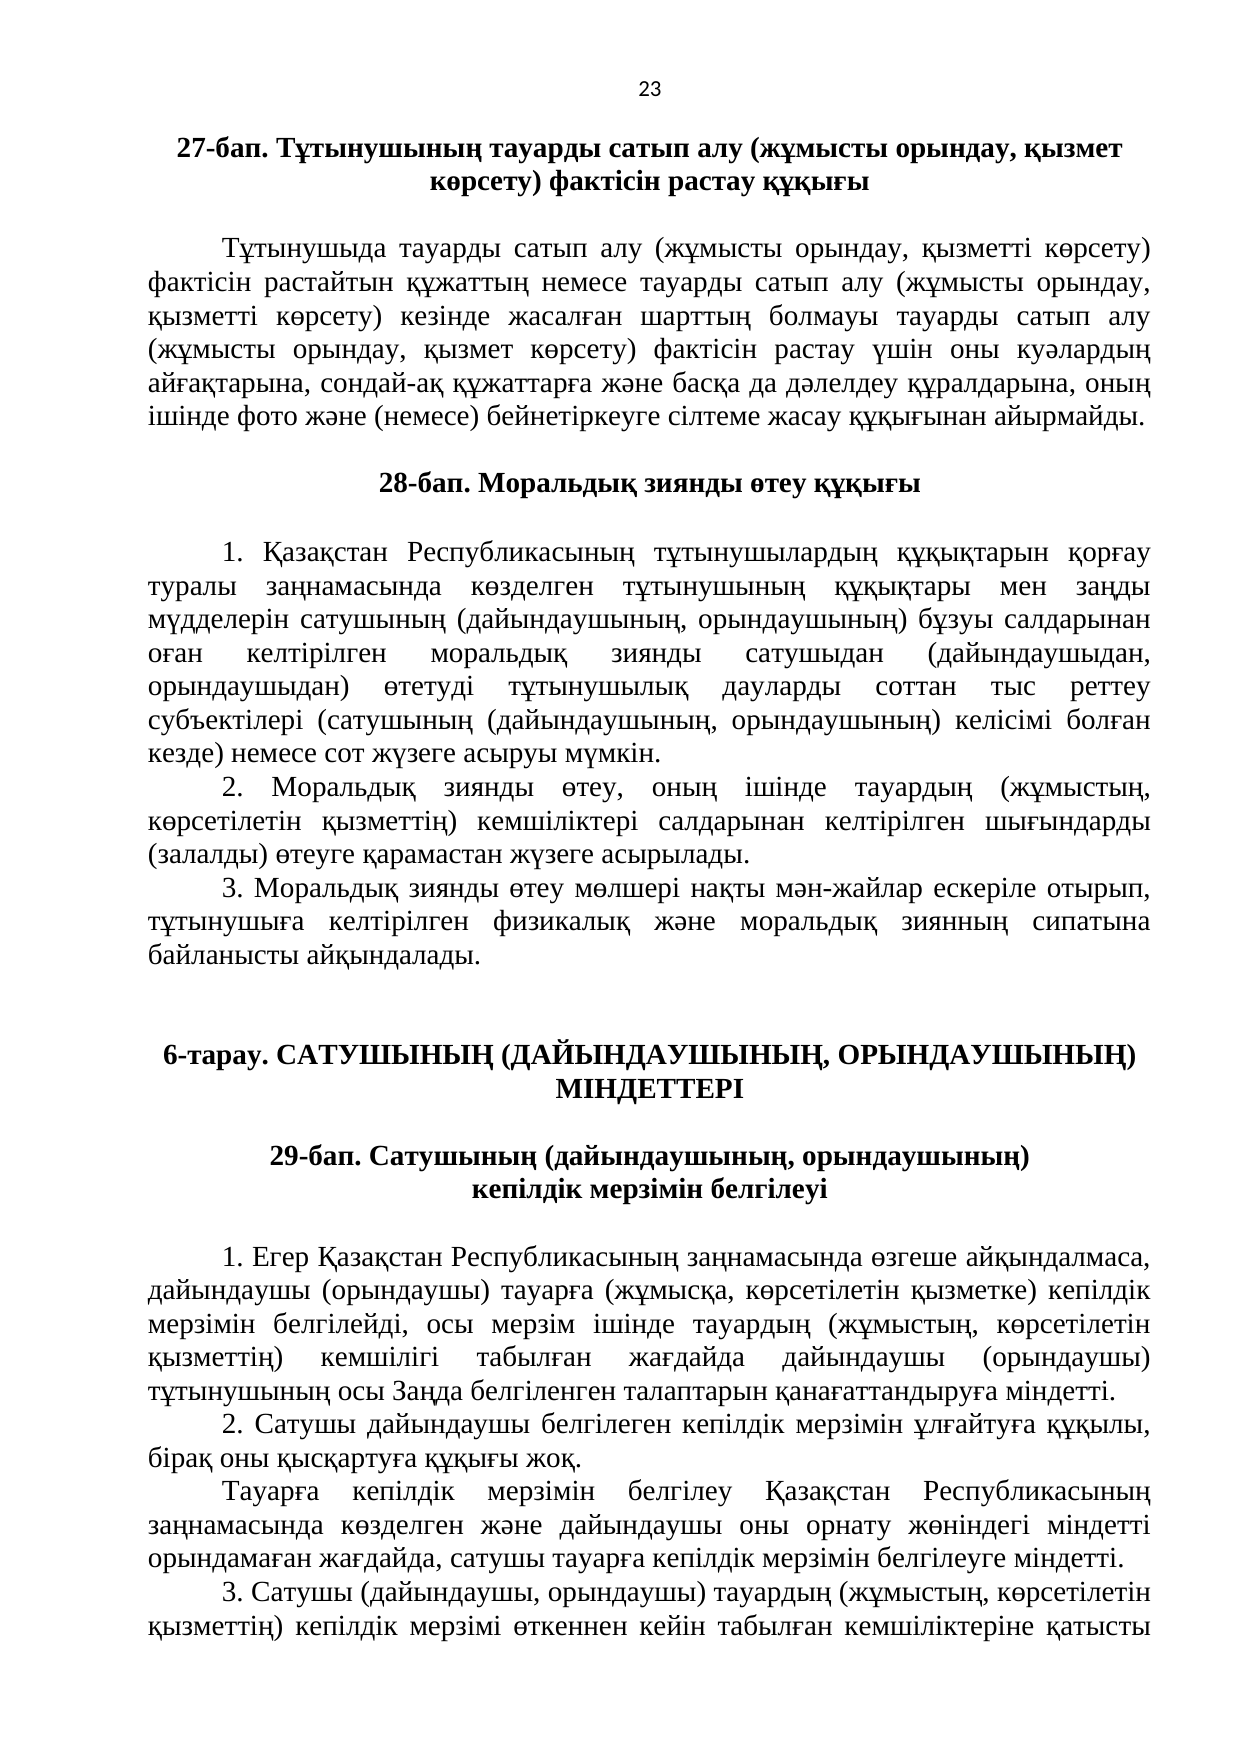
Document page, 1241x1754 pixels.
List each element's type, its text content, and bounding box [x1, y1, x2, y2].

text Тауарға кепілдік мерзімін белгілеу Қазақстан Республикасының заңнамасында көзделген және дайындаушы оны орнату жөніндегі міндетті орындамаған жағдайда, сатушы тауарға кепілдік мерзімін белгілеуге міндетті. [148, 1473, 1152, 1574]
text 2. Сатушы дайындаушы белгілеген кепілдік мерзімін ұлғайтуға құқылы, бірақ оны қысқартуға құқығы жоқ. [148, 1406, 1152, 1473]
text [148, 1574, 1152, 1641]
text 27-бап. Тұтынушының тауарды сатып алу (жұмысты орындау, қызмет көрсету) фактісін растау құқығы [148, 130, 1152, 197]
text 6-тарау. САТУШЫНЫҢ (ДАЙЫНДАУШЫНЫҢ, ОРЫНДАУШЫНЫҢ) МІНДЕТТЕРІ [148, 1037, 1152, 1104]
text 1. Қазақстан Республикасының тұтынушылардың құқықтарын қорғау туралы заңнамасында көзделген тұтынушының құқықтары мен заңды мүдделерін сатушының (дайындаушының, орындаушының) бұзуы салдарынан оған келтірілген моральдық зиянды сатушыдан (дайындаушыдан, орындаушыдан) өтетуді тұтынушылық дауларды соттан тыс реттеу субъектілері (сатушының (дайындаушының, орындаушының) келісімі болған кезде) немесе сот жүзеге асыруы мүмкін. [148, 534, 1152, 769]
text 29-бап. Сатушының (дайындаушының, орындаушының) [148, 1138, 1152, 1172]
text кепілдік мерзімін белгілеуі [148, 1172, 1152, 1205]
text 3. Моральдық зиянды өтеу мөлшері нақты мән-жайлар ескеріле отырып, тұтынушыға келтірілген физикалық және моральдық зиянның сипатына байланысты айқындалады. [148, 870, 1152, 970]
text 28-бап. Моральдық зиянды өтеу құқығы [148, 465, 1152, 499]
text 1. Егер Қазақстан Республикасының заңнамасында өзгеше айқындалмаса, дайындаушы (орындаушы) тауарға (жұмысқа, көрсетілетін қызметке) кепілдік мерзімін белгілейді, осы мерзім ішінде тауардың (жұмыстың, көрсетілетін қызметтің) кемшілігі табылған жағдайда дайындаушы (орындаушы) тұтынушының осы Заңда белгіленген талаптарын қанағаттандыруға міндетті. [148, 1239, 1152, 1406]
text Тұтынушыда тауарды сатып алу (жұмысты орындау, қызметті көрсету) фактісін растайтын құжаттың немесе тауарды сатып алу (жұмысты орындау, қызметті көрсету) кезінде жасалған шарттың болмауы тауарды сатып алу (жұмысты орындау, қызмет көрсету) фактісін растау үшін оны куәлардың айғақтарына, сондай-ақ құжаттарға және басқа да дәлелдеу құралдарына, оның ішінде фото және (немесе) бейнетіркеуге сілтеме жасау құқығынан айырмайды. [148, 231, 1152, 432]
text 2. Моральдық зиянды өтеу, оның ішінде тауардың (жұмыстың, көрсетілетін қызметтің) кемшіліктері салдарынан келтірілген шығындарды (залалды) өтеуге қарамастан жүзеге асырылады. [148, 769, 1152, 870]
